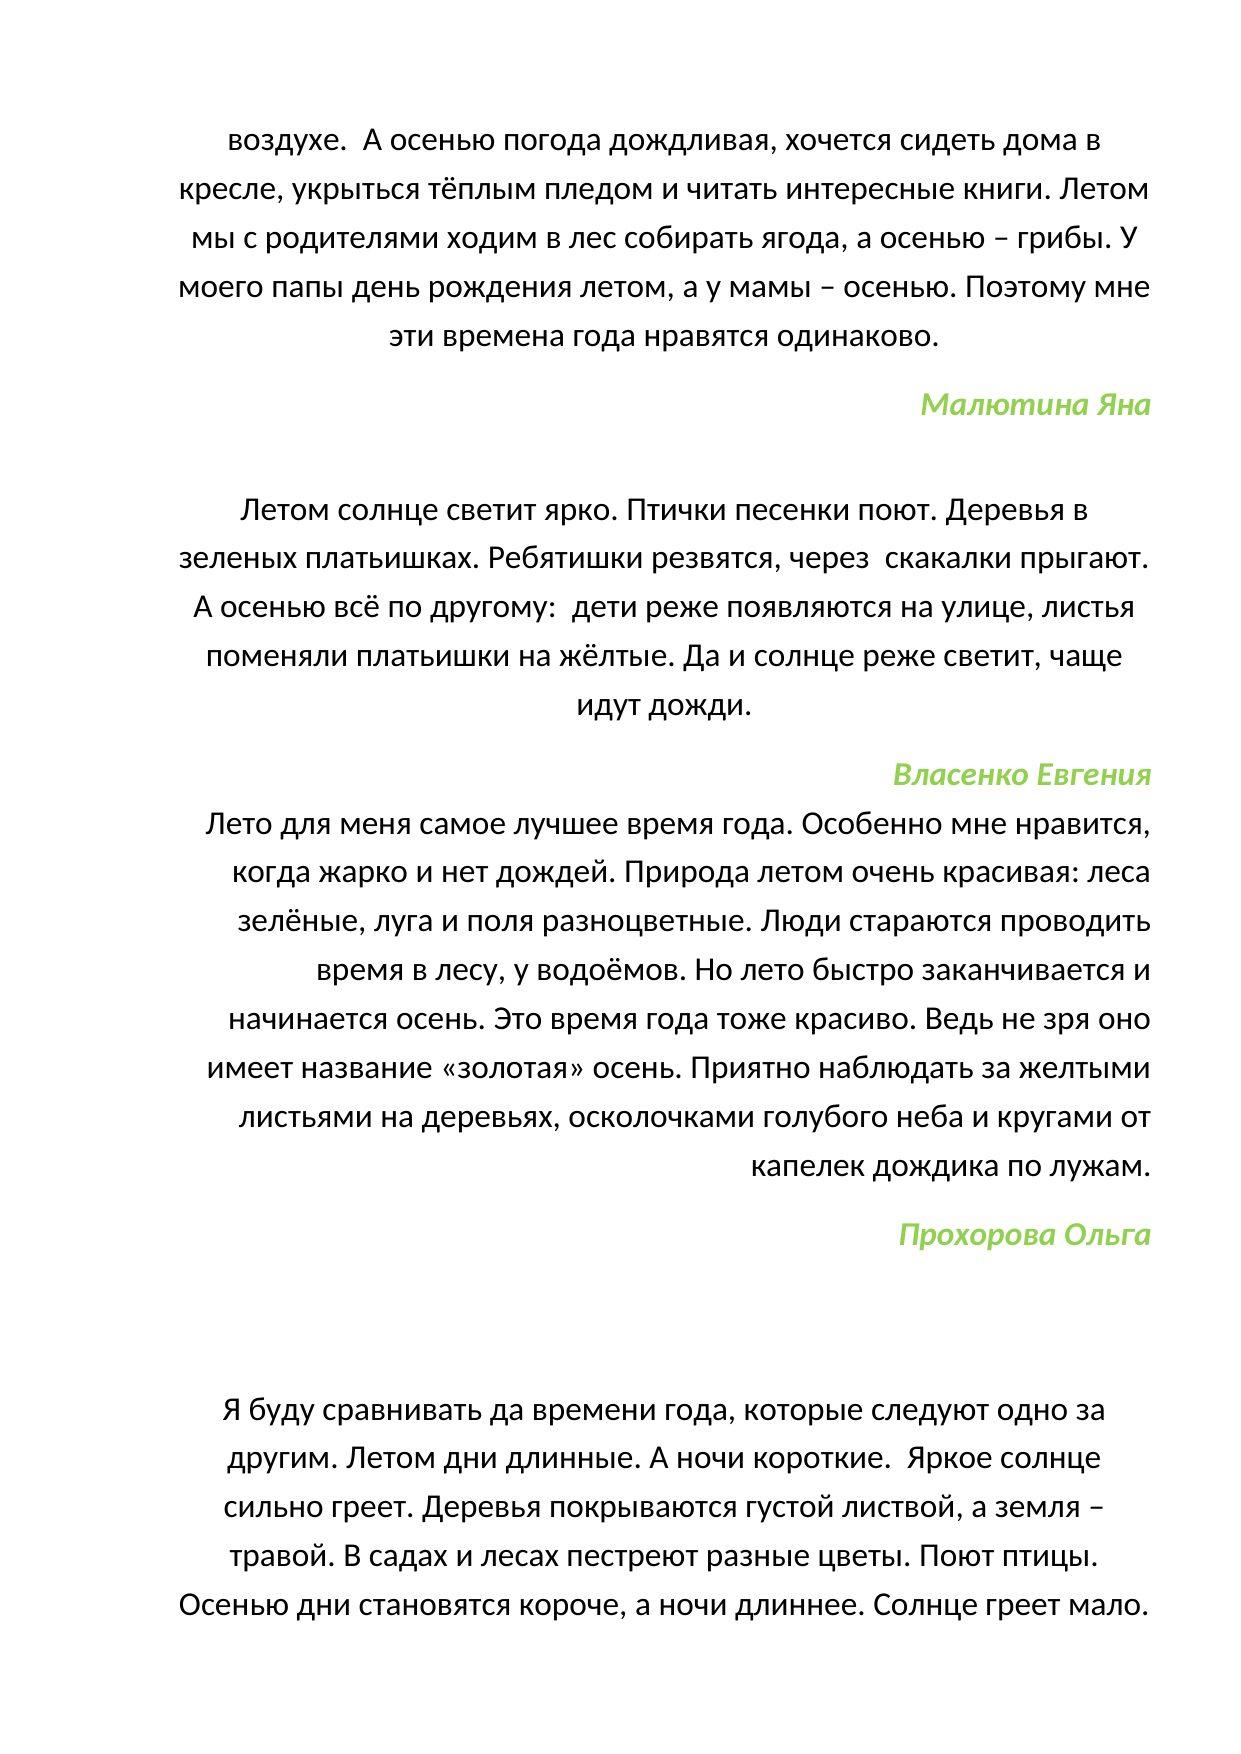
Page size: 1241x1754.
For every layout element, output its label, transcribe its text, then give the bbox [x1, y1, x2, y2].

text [177, 118, 1152, 354]
text Прохорова Ольга [177, 1213, 1152, 1254]
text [177, 1353, 1152, 1624]
text Малютина Яна [177, 383, 1152, 424]
text Власенко Евгения Лето для меня самое лучшее время года. Особенно мне нравится, когда жарко и нет дождей. Природа летом очень красивая: леса зелёные, луга и поля разноцветные. Люди стараются проводить время в лесу, у водоёмов. Но лето быстро заканчивается и начинается осень. Это время года тоже красиво. Ведь не зря оно имеет название «золотая» осень. Приятно наблюдать за желтыми листьями на деревьях, осколочками голубого неба и кругами от капелек дождика по лужам. [177, 753, 1152, 1184]
text Летом солнце светит ярко. Птички песенки поют. Деревья в зеленых платьишках. Ребятишки резвятся, через скакалки прыгают. А осенью всё по другому: дети реже появляются на улице, листья поменяли платьишки на жёлтые. Да и солнце реже светит, чаще идут дожди. [177, 453, 1152, 724]
